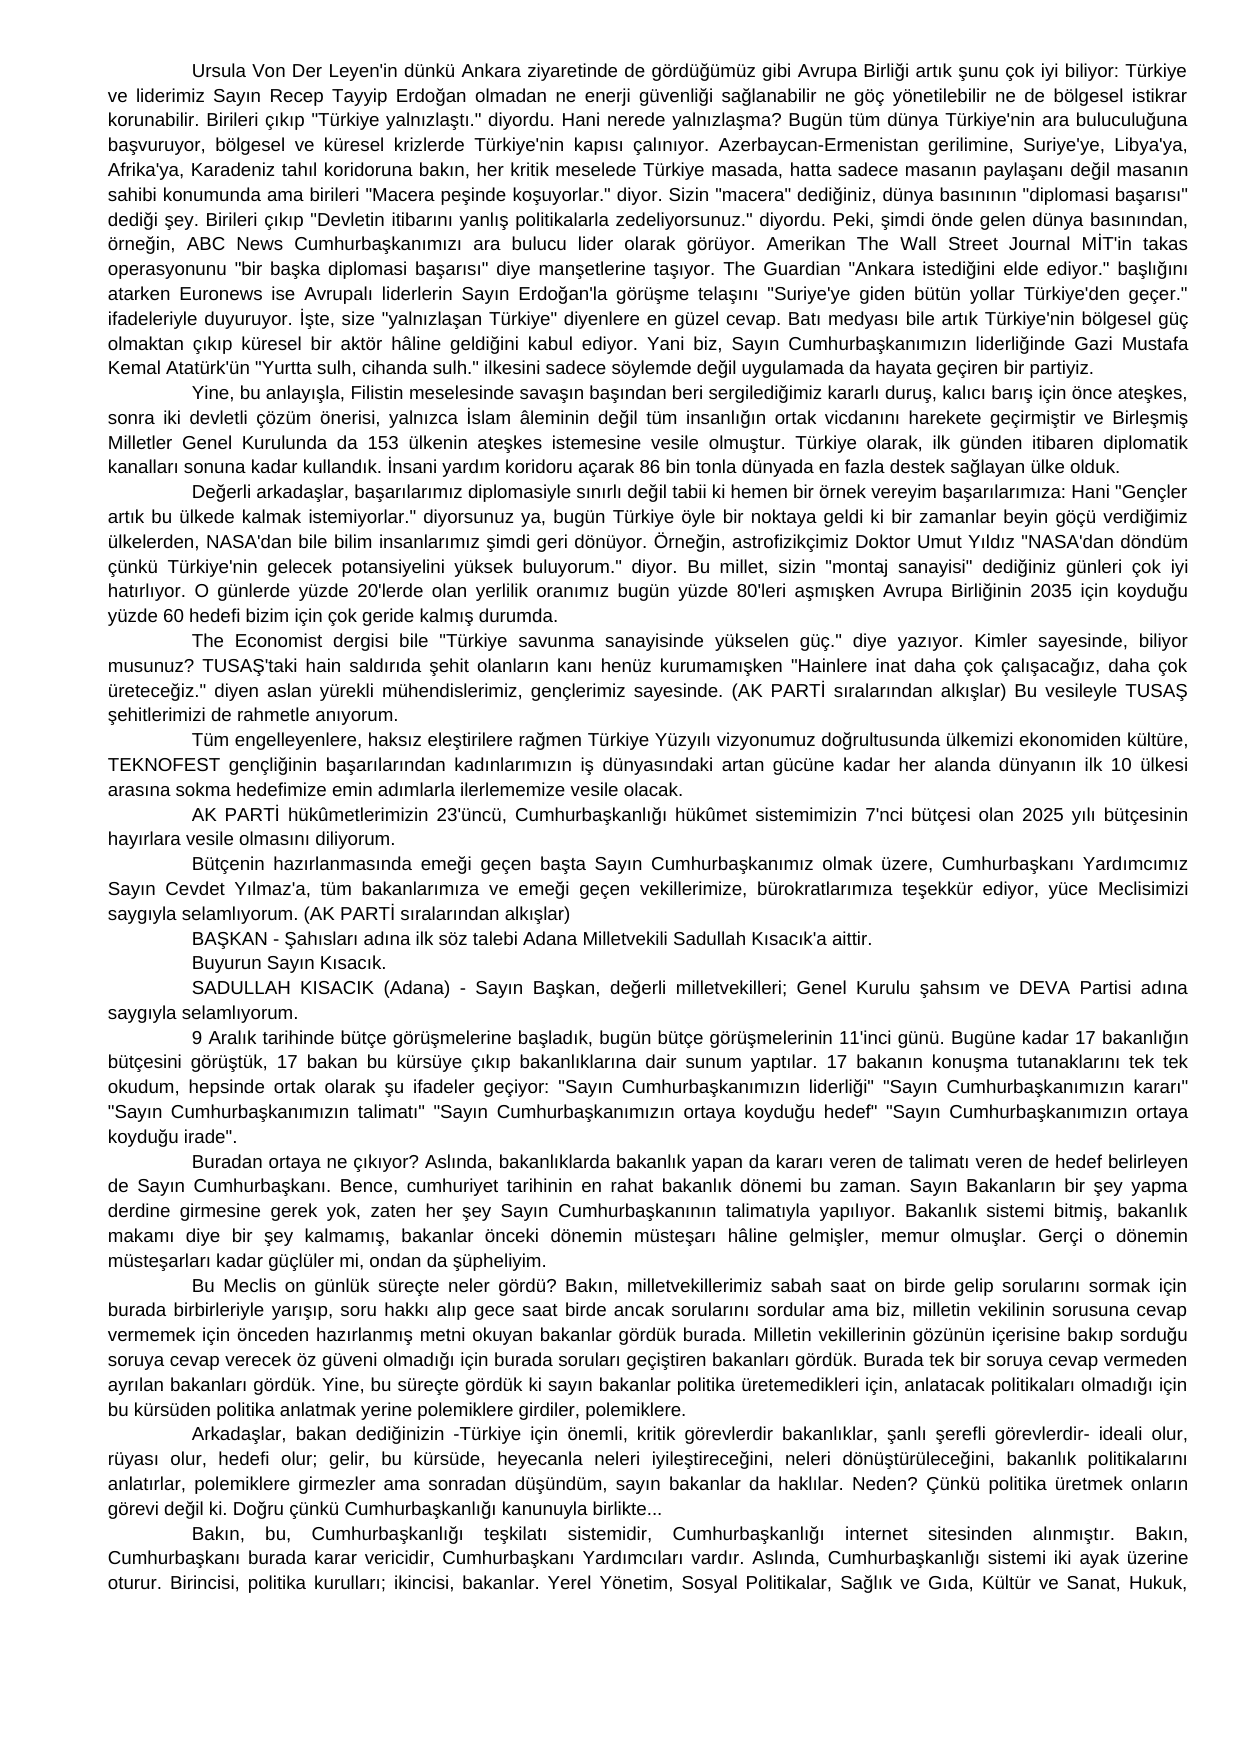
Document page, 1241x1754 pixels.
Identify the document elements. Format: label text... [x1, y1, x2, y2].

text AK PARTİ hükûmetlerimizin 23'üncü, Cumhurbaşkanlığı hükûmet sistemimizin 7'nci bütçesi olan 2025 yılı bütçesinin hayırlara vesile olmasını diliyorum. [108, 803, 1189, 850]
text Tüm engelleyenlere, haksız eleştirilere rağmen Türkiye Yüzyılı vizyonumuz doğrultusunda ülkemizi ekonomiden kültüre, TEKNOFEST gençliğinin başarılarından kadınlarımızın iş dünyasındaki artan gücüne kadar her alanda dünyanın ilk 10 ülkesi arasına sokma hedefimize emin adımlarla ilerlememize vesile olacak. [108, 729, 1189, 800]
text Bütçenin hazırlanmasında emeği geçen başta Sayın Cumhurbaşkanımız olmak üzere, Cumhurbaşkanı Yardımcımız Sayın Cevdet Yılmaz'a, tüm bakanlarımıza ve emeği geçen vekillerimize, bürokratlarımıza teşekkür ediyor, yüce Meclisimizi saygıyla selamlıyorum. (AK PARTİ sıralarından alkışlar) [108, 853, 1189, 924]
text 9 Aralık tarihinde bütçe görüşmelerine başladık, bugün bütçe görüşmelerinin 11'inci günü. Bugüne kadar 17 bakanlığın bütçesini görüştük, 17 bakan bu kürsüye çıkıp bakanlıklarına dair sunum yaptılar. 17 bakanın konuşma tutanaklarını tek tek okudum, hepsinde ortak olarak şu ifadeler geçiyor: "Sayın Cumhurbaşkanımızın liderliği" "Sayın Cumhurbaşkanımızın kararı" "Sayın Cumhurbaşkanımızın talimatı" "Sayın Cumhurbaşkanımızın ortaya koyduğu hedef" "Sayın Cumhurbaşkanımızın ortaya koyduğu irade". [108, 1027, 1189, 1147]
text The Economist dergisi bile "Türkiye savunma sanayisinde yükselen güç." diye yazıyor. Kimler sayesinde, biliyor musunuz? TUSAŞ'taki hain saldırıda şehit olanların kanı henüz kurumamışken "Hainlere inat daha çok çalışacağız, daha çok üreteceğiz." diyen aslan yürekli mühendislerimiz, gençlerimiz sayesinde. (AK PARTİ sıralarından alkışlar) Bu vesileyle TUSAŞ şehitlerimizi de rahmetle anıyorum. [108, 630, 1189, 726]
text Bu Meclis on günlük süreçte neler gördü? Bakın, milletvekillerimiz sabah saat on birde gelip sorularını sormak için burada birbirleriyle yarışıp, soru hakkı alıp gece saat birde ancak sorularını sordular ama biz, milletin vekilinin sorusuna cevap vermemek için önceden hazırlanmış metni okuyan bakanlar gördük burada. Milletin vekillerinin gözünün içerisine bakıp sorduğu soruya cevap verecek öz güveni olmadığı için burada soruları geçiştiren bakanları gördük. Burada tek bir soruya cevap vermeden ayrılan bakanları gördük. Yine, bu süreçte gördük ki sayın bakanlar politika üretemedikleri için, anlatacak politikaları olmadığı için bu kürsüden politika anlatmak yerine polemiklere girdiler, polemiklere. [108, 1274, 1189, 1420]
text BAŞKAN - Şahısları adına ilk söz talebi Adana Milletvekili Sadullah Kısacık'a aittir. [108, 927, 1189, 949]
text Buyurun Sayın Kısacık. [108, 952, 1189, 974]
text Yine, bu anlayışla, Filistin meselesinde savaşın başından beri sergilediğimiz kararlı duruş, kalıcı barış için önce ateşkes, sonra iki devletli çözüm önerisi, yalnızca İslam âleminin değil tüm insanlığın ortak vicdanını harekete geçirmiştir ve Birleşmiş Milletler Genel Kurulunda da 153 ülkenin ateşkes istemesine vesile olmuştur. Türkiye olarak, ilk günden itibaren diplomatik kanalları sonuna kadar kullandık. İnsani yardım koridoru açarak 86 bin tonla dünyada en fazla destek sağlayan ülke olduk. [108, 382, 1189, 478]
text Değerli arkadaşlar, başarılarımız diplomasiyle sınırlı değil tabii ki hemen bir örnek vereyim başarılarımıza: Hani "Gençler artık bu ülkede kalmak istemiyorlar." diyorsunuz ya, bugün Türkiye öyle bir noktaya geldi ki bir zamanlar beyin göçü verdiğimiz ülkelerden, NASA'dan bile bilim insanlarımız şimdi geri dönüyor. Örneğin, astrofizikçimiz Doktor Umut Yıldız "NASA'dan döndüm çünkü Türkiye'nin gelecek potansiyelini yüksek buluyorum." diyor. Bu millet, sizin "montaj sanayisi" dediğiniz günleri çok iyi hatırlıyor. O günlerde yüzde 20'lerde olan yerlilik oranımız bugün yüzde 80'leri aşmışken Avrupa Birliğinin 2035 için koyduğu yüzde 60 hedefi bizim için çok geride kalmış durumda. [108, 481, 1189, 627]
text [108, 1522, 1189, 1593]
text Arkadaşlar, bakan dediğinizin -Türkiye için önemli, kritik görevlerdir bakanlıklar, şanlı şerefli görevlerdir- ideali olur, rüyası olur, hedefi olur; gelir, bu kürsüde, heyecanla neleri iyileştireceğini, neleri dönüştürüleceğini, bakanlık politikalarını anlatırlar, polemiklere girmezler ama sonradan düşündüm, sayın bakanlar da haklılar. Neden? Çünkü politika üretmek onların görevi değil ki. Doğru çünkü Cumhurbaşkanlığı kanunuyla birlikte... [108, 1423, 1189, 1519]
text SADULLAH KISACIK (Adana) - Sayın Başkan, değerli milletvekilleri; Genel Kurulu şahsım ve DEVA Partisi adına saygıyla selamlıyorum. [108, 977, 1189, 1023]
text Buradan ortaya ne çıkıyor? Aslında, bakanlıklarda bakanlık yapan da kararı veren de talimatı veren de hedef belirleyen de Sayın Cumhurbaşkanı. Bence, cumhuriyet tarihinin en rahat bakanlık dönemi bu zaman. Sayın Bakanların bir şey yapma derdine girmesine gerek yok, zaten her şey Sayın Cumhurbaşkanının talimatıyla yapılıyor. Bakanlık sistemi bitmiş, bakanlık makamı diye bir şey kalmamış, bakanlar önceki dönemin müsteşarı hâline gelmişler, memur olmuşlar. Gerçi o dönemin müsteşarları kadar güçlüler mi, ondan da şüpheliyim. [108, 1151, 1189, 1271]
text Ursula Von Der Leyen'in dünkü Ankara ziyaretinde de gördüğümüz gibi Avrupa Birliği artık şunu çok iyi biliyor: Türkiye ve liderimiz Sayın Recep Tayyip Erdoğan olmadan ne enerji güvenliği sağlanabilir ne göç yönetilebilir ne de bölgesel istikrar korunabilir. Birileri çıkıp "Türkiye yalnızlaştı." diyordu. Hani nerede yalnızlaşma? Bugün tüm dünya Türkiye'nin ara buluculuğuna başvuruyor, bölgesel ve küresel krizlerde Türkiye'nin kapısı çalınıyor. Azerbaycan-Ermenistan gerilimine, Suriye'ye, Libya'ya, Afrika'ya, Karadeniz tahıl koridoruna bakın, her kritik meselede Türkiye masada, hatta sadece masanın paylaşanı değil masanın sahibi konumunda ama birileri "Macera peşinde koşuyorlar." diyor. Sizin "macera" dediğiniz, dünya basınının "diplomasi başarısı" dediği şey. Birileri çıkıp "Devletin itibarını yanlış politikalarla zedeliyorsunuz." diyordu. Peki, şimdi önde gelen dünya basınından, örneğin, ABC News Cumhurbaşkanımızı ara bulucu lider olarak görüyor. Amerikan The Wall Street Journal MİT'in takas operasyonunu "bir başka diplomasi başarısı" diye manşetlerine taşıyor. The Guardian "Ankara istediğini elde ediyor." başlığını atarken Euronews ise Avrupalı liderlerin Sayın Erdoğan'la görüşme telaşını "Suriye'ye giden bütün yollar Türkiye'den geçer." ifadeleriyle duyuruyor. İşte, size "yalnızlaşan Türkiye" diyenlere en güzel cevap. Batı medyası bile artık Türkiye'nin bölgesel güç olmaktan çıkıp küresel bir aktör hâline geldiğini kabul ediyor. Yani biz, Sayın Cumhurbaşkanımızın liderliğinde Gazi Mustafa Kemal Atatürk'ün "Yurtta sulh, cihanda sulh." ilkesini sadece söylemde değil uygulamada da hayata geçiren bir partiyiz. [108, 60, 1189, 379]
